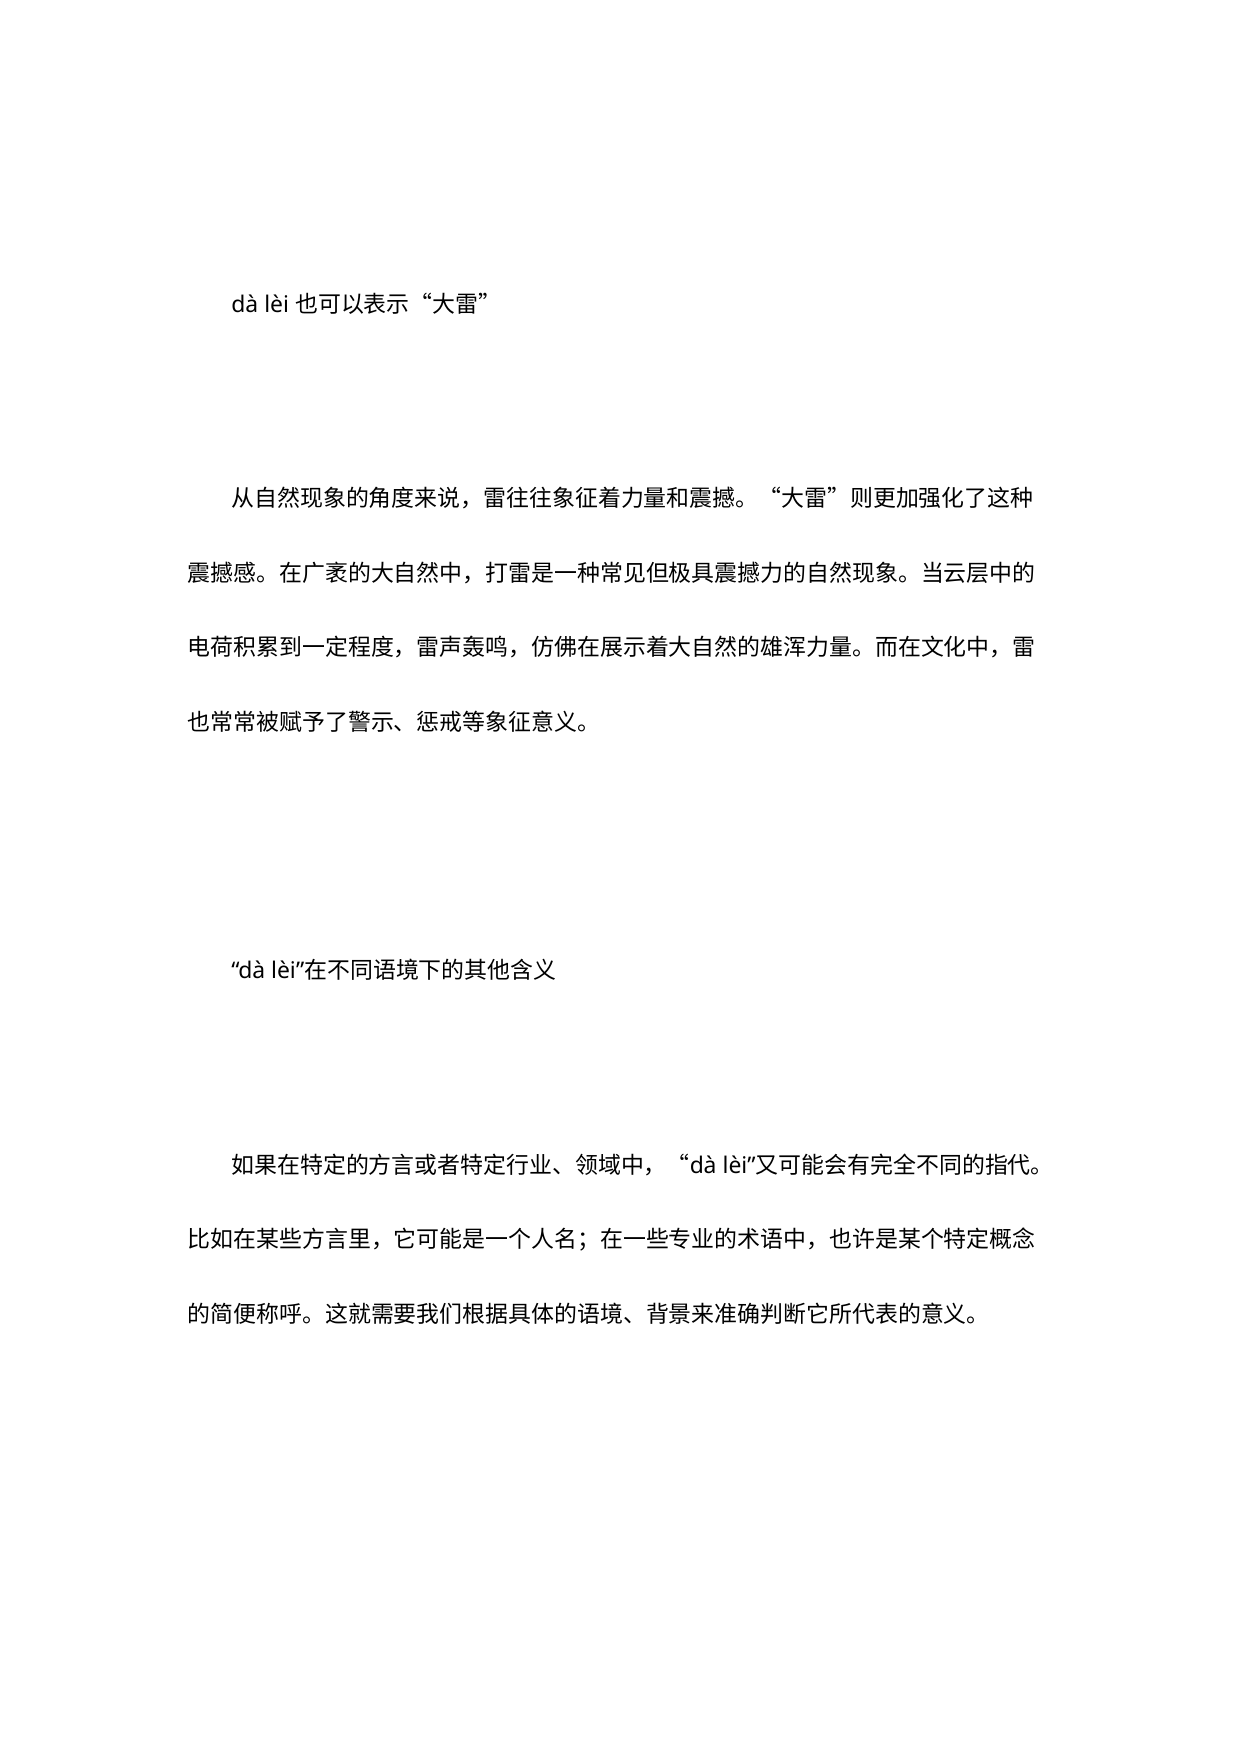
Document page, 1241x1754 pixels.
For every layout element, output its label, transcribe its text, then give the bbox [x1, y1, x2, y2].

text 如果在特定的方言或者特定行业、领域中，“dà lèi”又可能会有完全不同的指代。比如在某些方言里，它可能是一个人名；在一些专业的术语中，也许是某个特定概念的简便称呼。这就需要我们根据具体的语境、背景来准确判断它所代表的意义。 [187, 1131, 1053, 1345]
text 从自然现象的角度来说，雷往往象征着力量和震撼。“大雷”则更加强化了这种震撼感。在广袤的大自然中，打雷是一种常见但极具震撼力的自然现象。当云层中的电荷积累到一定程度，雷声轰鸣，仿佛在展示着大自然的雄浑力量。而在文化中，雷也常常被赋予了警示、惩戒等象征意义。 [187, 464, 1053, 753]
text dà lèi 也可以表示“大雷” [187, 270, 1053, 335]
text “dà lèi”在不同语境下的其他含义 [187, 936, 1053, 1001]
